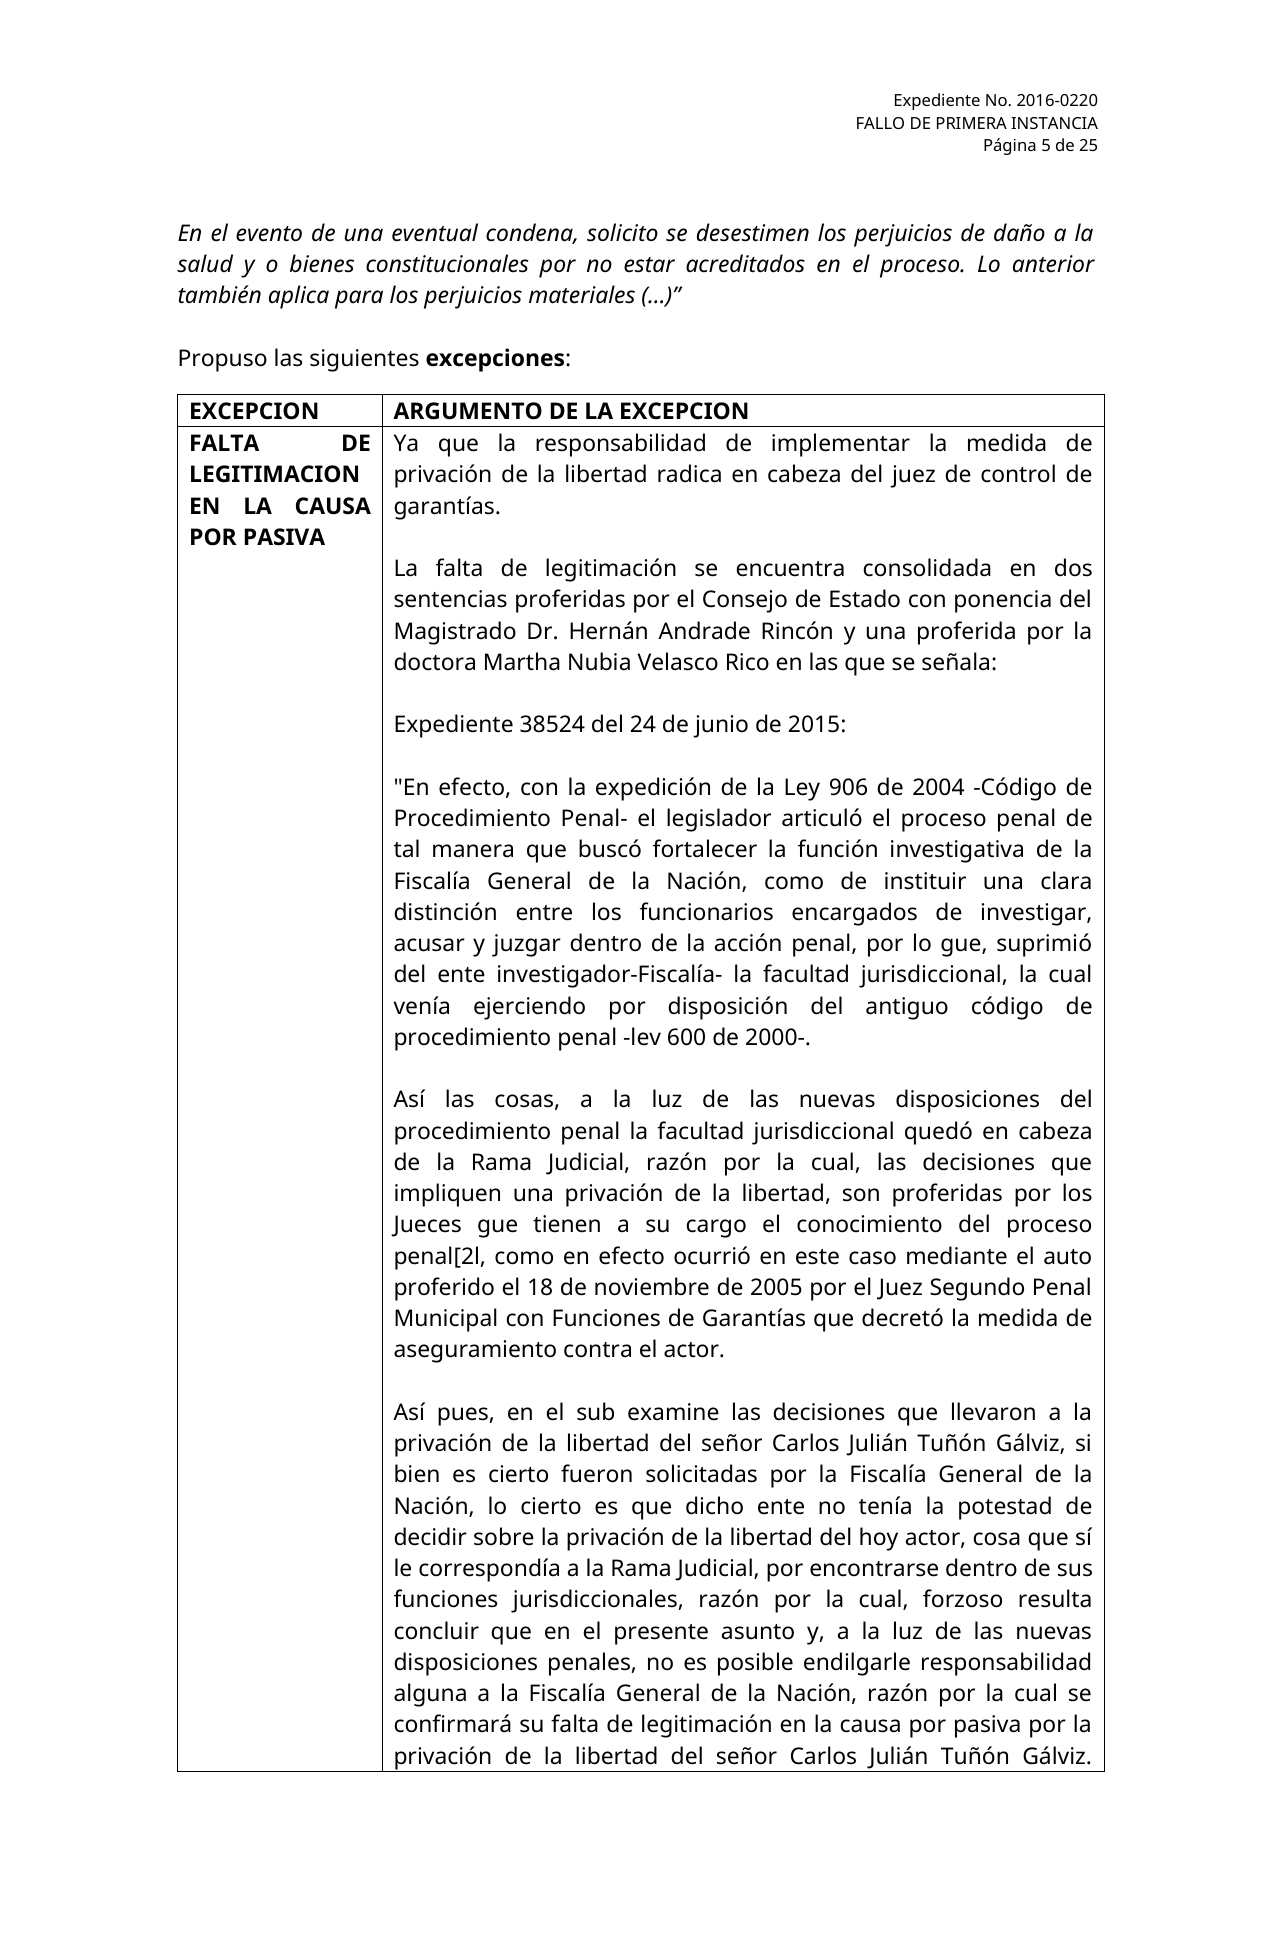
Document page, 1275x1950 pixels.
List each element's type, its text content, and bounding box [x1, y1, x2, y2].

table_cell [383, 427, 1104, 1771]
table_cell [178, 427, 382, 1771]
text En el evento de una eventual condena, solicito se desestimen los perjuicios de daño a la salud y o bienes constitucionales por no estar acreditados en el proceso. Lo anterior también aplica para los perjuicios materiales (…)” [177, 217, 1098, 311]
text Propuso las siguientes excepciones: [177, 342, 1098, 373]
table_header ARGUMENTO DE LA EXCEPCION [383, 395, 1104, 426]
table_header EXCEPCION [178, 395, 382, 426]
